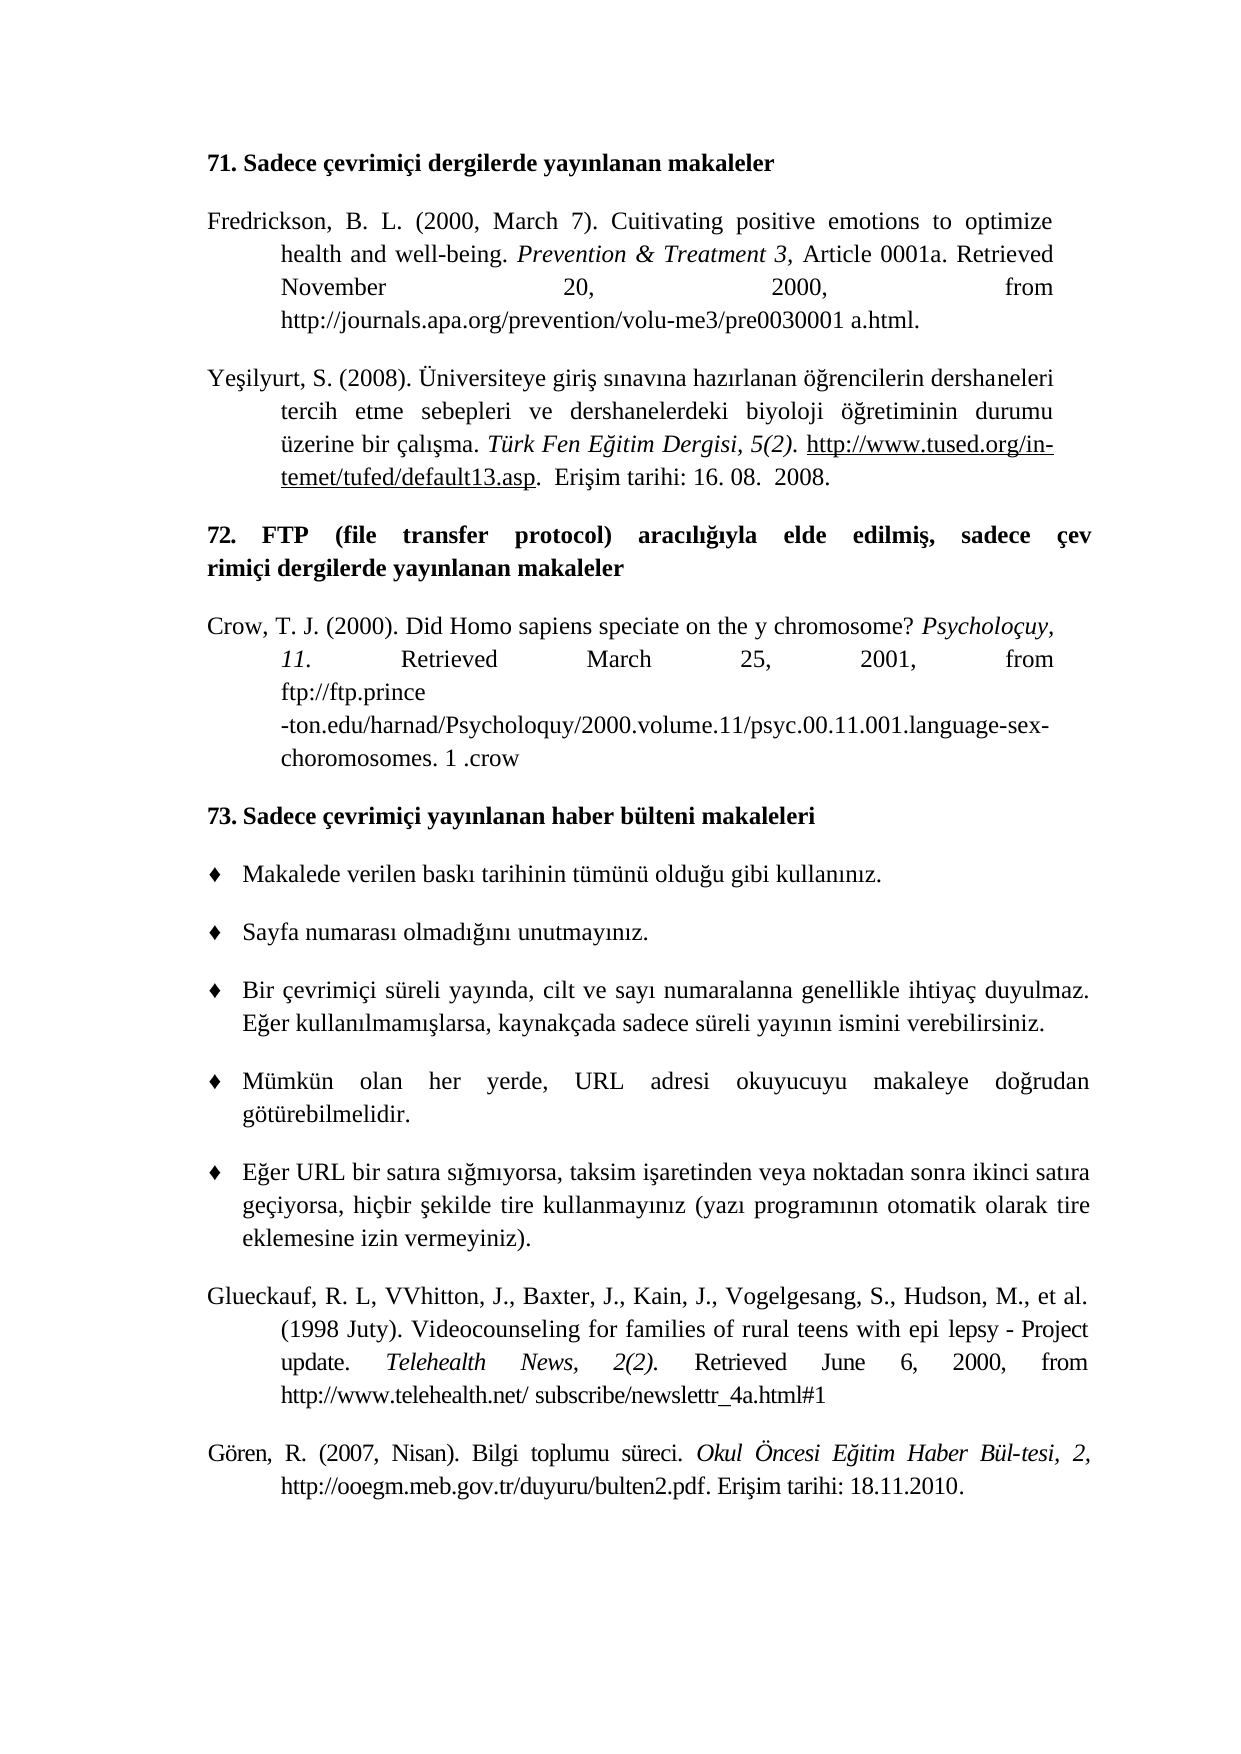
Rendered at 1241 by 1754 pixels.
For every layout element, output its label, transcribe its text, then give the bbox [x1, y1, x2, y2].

text 71. Sadece çevrimiçi dergilerde yayınlanan makaleler [207, 148, 1092, 176]
text Glueckauf, R. L, VVhitton, J., Baxter, J., Kain, J., Vogelgesang, S., Hudson, M., et al. (1998 Juty). Videocounseling for families of rural teens with epi lepsy - Project update. Telehealth News, 2(2). Retrieved June 6, 2000, from http://www.telehealth.net/ subscribe/newslettr_4a.html#1 [207, 1281, 1089, 1409]
text Yeşilyurt, S. (2008). Üniversiteye giriş sınavına hazırlanan öğrencilerin dershaneleri tercih etme sebepleri ve dershanelerdeki biyoloji öğretiminin durumu üzerine bir çalışma. Türk Fen Eğitim Dergisi, 5(2). http://www.tused.org/in-temet/tufed/default13.asp. Erişim tarihi: 16. 08. 2008. [207, 363, 1053, 491]
text 73. Sadece çevrimiçi yayınlanan haber bülteni makaleleri [207, 801, 1092, 830]
list Eğer URL bir satıra sığmıyorsa, taksim işaretinden veya noktadan sonra ikinci satıra geçiyorsa, hiçbir şekilde tire kullanmayınız (yazı programının otomatik olarak tire eklemesine izin vermeyiniz). [208, 1157, 1090, 1252]
list Mümkün olan her yerde, URL adresi okuyucuyu makaleye doğrudan götürebilmelidir. [208, 1066, 1090, 1128]
text Gören, R. (2007, Nisan). Bilgi toplumu süreci. Okul Öncesi Eğitim Haber Bül-tesi, 2, http://ooegm.meb.gov.tr/duyuru/bulten2.pdf. Erişim tarihi: 18.11.2010. [208, 1438, 1091, 1500]
list Sayfa numarası olmadığını unutmayınız. [208, 917, 1092, 946]
text Fredrickson, B. L. (2000, March 7). Cuitivating positive emotions to optimize health and well-being. Prevention & Treatment 3, Article 0001a. Retrieved November 20, 2000, from http://journals.apa.org/prevention/volu-me3/pre0030001 a.html. [207, 206, 1053, 333]
list Makalede verilen baskı tarihinin tümünü olduğu gibi kullanınız. [208, 859, 1092, 888]
text Crow, T. J. (2000). Did Homo sapiens speciate on the y chromosome? Psycholoçuy, 11. Retrieved March 25, 2001, from ftp://ftp.prince-ton.edu/harnad/Psycholoquy/2000.volume.11/psyc.00.11.001.language-sex-choromosomes. 1 .crow [207, 611, 1054, 772]
text 72. FTP (file transfer protocol) aracılığıyla elde edilmiş, sadece çev rimiçi dergilerde yayınlanan makaleler [207, 520, 1092, 582]
list Bir çevrimiçi süreli yayında, cilt ve sayı numaralanna genellikle ihtiyaç duyulmaz. Eğer kullanılmamışlarsa, kaynakçada sadece süreli yayının ismini verebilirsiniz. [208, 975, 1090, 1037]
